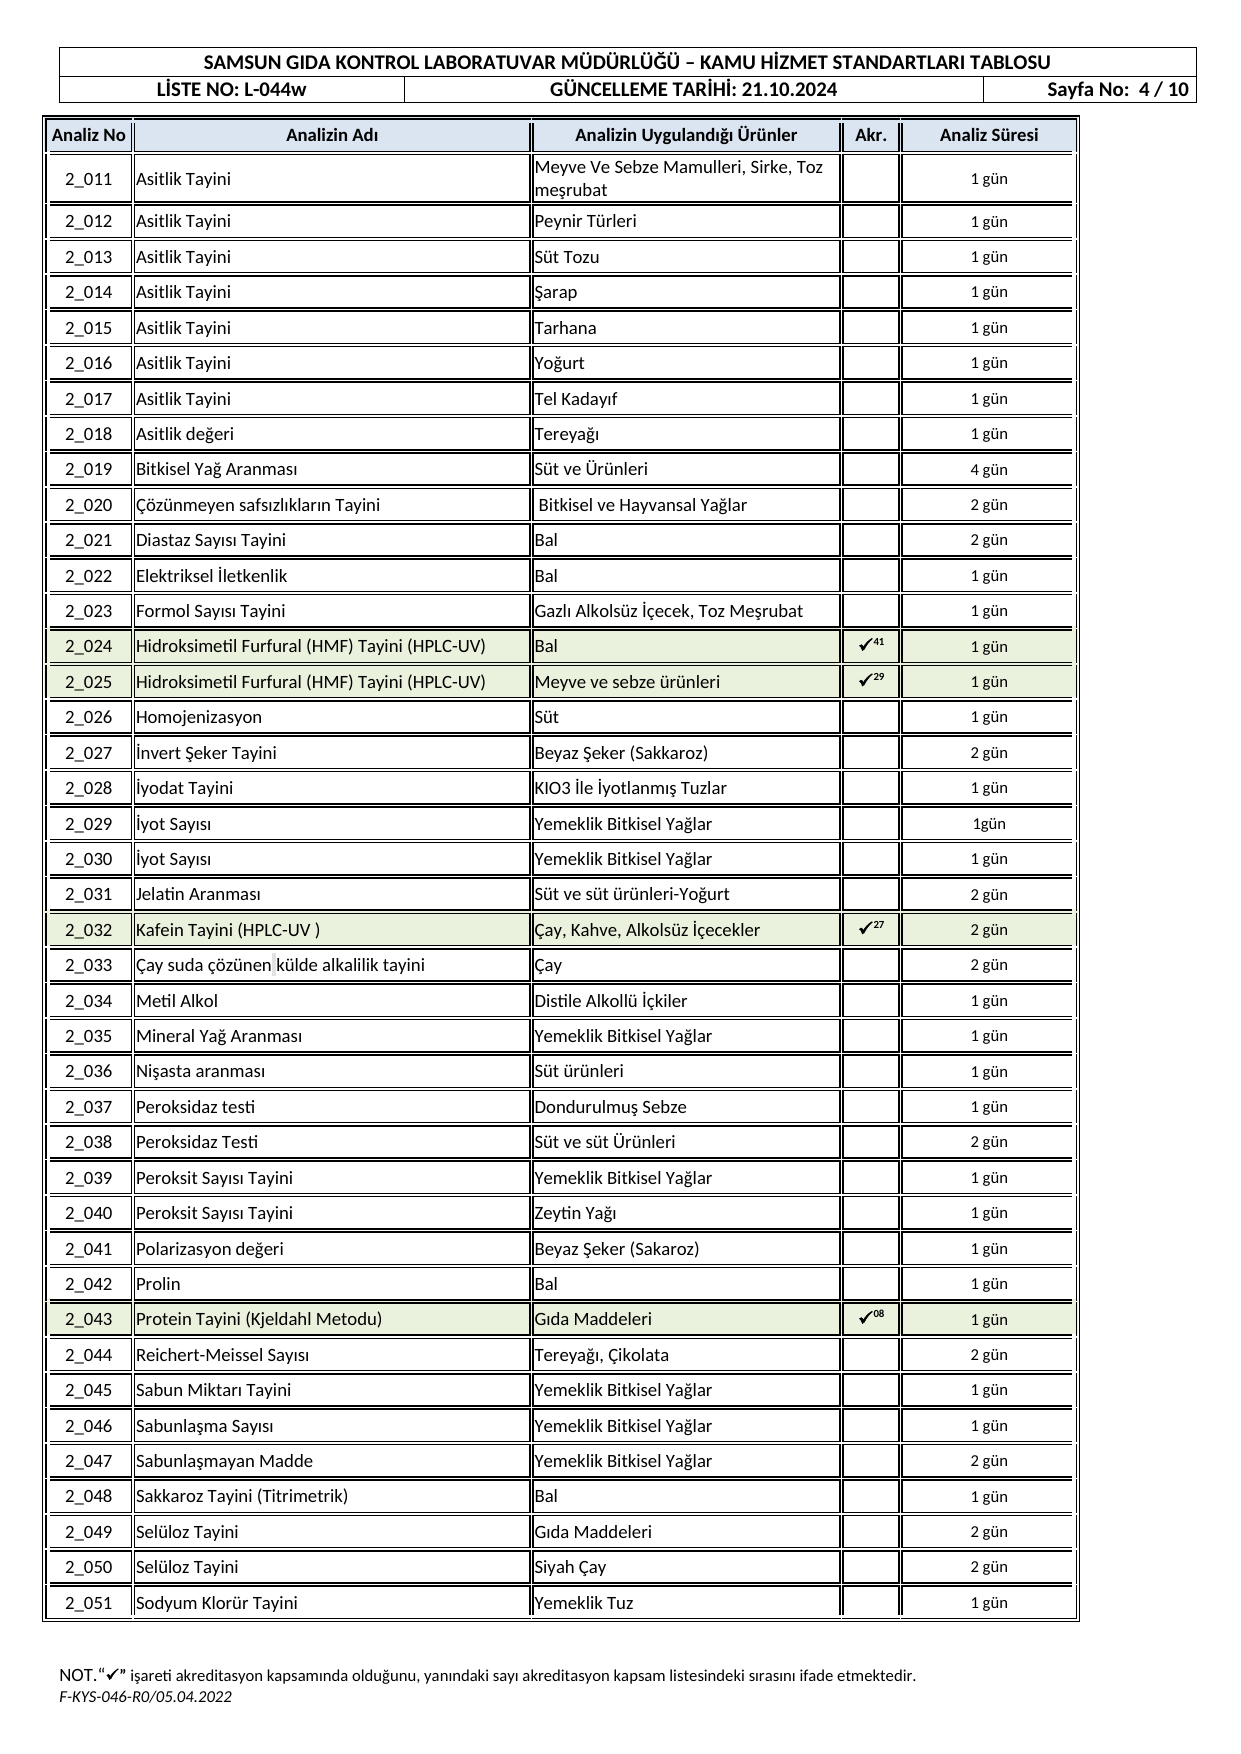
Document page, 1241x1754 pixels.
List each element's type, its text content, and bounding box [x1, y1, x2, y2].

table_cell Peynir Türleri [534, 206, 839, 236]
table_cell 1 gün [901, 272, 1078, 307]
table_cell İnvert Şeker Tayini [135, 737, 529, 768]
table_cell [844, 1233, 898, 1263]
table_cell Çay, Kahve, Alkolsüz İçecekler [534, 914, 839, 945]
table_cell Asitlik Tayini [135, 277, 529, 307]
table_cell Asitlik değeri [135, 418, 529, 449]
table_cell 1 gün [901, 980, 1078, 1016]
table_cell [844, 985, 898, 1016]
table_cell Süt ve süt ürünleri-Yoğurt [534, 879, 839, 909]
table_cell İyodat Tayini [135, 772, 529, 803]
table_cell [841, 1582, 901, 1618]
table_cell 1gün [901, 803, 1078, 838]
table_cell İyot Sayısı [135, 808, 529, 838]
table_cell [844, 1020, 898, 1051]
table_cell 2_026 [44, 697, 133, 732]
table_cell Elektriksel İletkenlik [135, 560, 529, 591]
table_cell 1 gün [901, 1051, 1078, 1086]
table_cell 2 gün [901, 1122, 1078, 1157]
table_cell 2_049 [44, 1511, 133, 1547]
table_cell Sakkaroz Tayini (Titrimetrik) [135, 1481, 529, 1511]
table_cell 1 gün [901, 768, 1078, 803]
table_cell Metil Alkol [135, 985, 529, 1016]
table_cell 2_040 [44, 1193, 133, 1228]
table_cell Beyaz Şeker (Sakkaroz) [534, 737, 839, 768]
table_cell 2_027 [44, 732, 133, 768]
table_cell 2_024 [44, 626, 133, 661]
table_cell [844, 277, 898, 307]
table_cell 1 gün [901, 201, 1078, 236]
table_cell Yemeklik Tuz [531, 1582, 841, 1618]
table_cell 2_044 [44, 1334, 133, 1370]
table_cell [844, 1197, 898, 1228]
table_cell [844, 1516, 898, 1547]
table_cell [844, 1056, 898, 1086]
table_cell Meyve Ve Sebze Mamulleri, Sirke, Toz meşrubat [534, 155, 839, 201]
table_cell [844, 950, 898, 980]
table_cell Siyah Çay [534, 1552, 839, 1582]
table_cell 2_045 [44, 1370, 133, 1405]
table_cell Homojenizasyon [135, 702, 529, 732]
table_cell Yemeklik Bitkisel Yağlar [534, 808, 839, 838]
table_cell Sodyum Klorür Tayini [133, 1586, 531, 1618]
table_cell Beyaz Şeker (Sakaroz) [534, 1233, 839, 1263]
table_cell 2_018 [44, 414, 133, 449]
table_cell Yemeklik Bitkisel Yağlar [534, 1020, 839, 1051]
table_header Analizin Uygulandığı Ürünler [531, 117, 841, 151]
table_cell 2_013 [44, 236, 133, 272]
table_cell 2_011 [44, 151, 133, 201]
table_cell KIO3 İle İyotlanmış Tuzlar [534, 772, 839, 803]
table_cell 2_021 [44, 520, 133, 555]
table_cell [844, 1268, 898, 1299]
table_header Analiz No [44, 117, 133, 151]
table_cell Kafein Tayini (HPLC-UV ) [135, 914, 529, 945]
table_cell 2 gün [901, 945, 1078, 980]
table_cell Dondurulmuş Sebze [534, 1091, 839, 1122]
table_cell 1 gün [901, 1582, 1078, 1618]
table_cell 2_034 [44, 980, 133, 1016]
table_cell Asitlik Tayini [135, 241, 529, 272]
table_cell [844, 241, 898, 272]
table_cell Yoğurt [534, 347, 839, 378]
table_cell 29 [844, 666, 898, 697]
table_cell 2 gün [901, 484, 1078, 520]
table_cell 2_035 [44, 1016, 133, 1051]
table_cell 1 gün [901, 378, 1078, 413]
table_cell Selüloz Tayini [135, 1552, 529, 1582]
table_cell 2_025 [44, 661, 133, 697]
table_cell 1 gün [901, 555, 1078, 591]
table_cell [844, 1445, 898, 1476]
table_cell Bal [534, 560, 839, 591]
table_cell Süt ve süt Ürünleri [534, 1127, 839, 1157]
table_cell Yemeklik Bitkisel Yağlar [534, 843, 839, 874]
table_cell 2_031 [44, 874, 133, 909]
table_cell 2_030 [44, 839, 133, 874]
table_cell Formol Sayısı Tayini [135, 595, 529, 626]
table_cell [844, 1162, 898, 1193]
table_cell Tel Kadayıf [534, 383, 839, 413]
table_cell 41 [844, 631, 898, 661]
table_cell Gazlı Alkolsüz İçecek, Toz Meşrubat [534, 595, 839, 626]
table_cell 2_023 [44, 591, 133, 626]
table_cell Sabun Miktarı Tayini [135, 1375, 529, 1405]
table_cell 1 gün [901, 1299, 1078, 1334]
table_cell İyot Sayısı [135, 843, 529, 874]
table_cell [844, 843, 898, 874]
table_cell Polarizasyon değeri [135, 1233, 529, 1263]
table_cell [844, 772, 898, 803]
table_cell 2_029 [44, 803, 133, 838]
table_cell 2 gün [901, 874, 1078, 909]
table_cell 2 gün [901, 1511, 1078, 1547]
table_cell 2 gün [901, 1334, 1078, 1370]
table_cell Bal [534, 1268, 839, 1299]
table_cell [844, 312, 898, 343]
table_cell 2_022 [44, 555, 133, 591]
table_cell Peroksit Sayısı Tayini [135, 1197, 529, 1228]
table_cell Bal [534, 525, 839, 555]
table_cell Yemeklik Bitkisel Yağlar [534, 1162, 839, 1193]
table_cell [844, 454, 898, 484]
table_cell 1 gün [901, 1193, 1078, 1228]
table_cell 2 gün [901, 520, 1078, 555]
table_header Analizin Adı [133, 119, 531, 151]
table_cell Çay suda çözünen külde alkalilik tayini [135, 950, 529, 980]
table_cell 2_015 [44, 307, 133, 343]
table_cell Çözünmeyen safsızlıkların Tayini [135, 489, 529, 520]
table_cell 2_020 [44, 484, 133, 520]
table_cell 2_016 [44, 343, 133, 378]
table_cell Peroksidaz testi [135, 1091, 529, 1122]
table_cell 1 gün [901, 1264, 1078, 1299]
table_cell Bal [534, 631, 839, 661]
table_cell 1 gün [901, 343, 1078, 378]
table_cell 1 gün [901, 236, 1078, 272]
table_cell Asitlik Tayini [135, 206, 529, 236]
table_cell Hidroksimetil Furfural (HMF) Tayini (HPLC-UV) [135, 631, 529, 661]
table_cell Sabunlaşmayan Madde [135, 1445, 529, 1476]
table_cell [844, 347, 898, 378]
table_cell Asitlik Tayini [135, 155, 529, 201]
table_cell 08 [844, 1304, 898, 1334]
table_cell 1 gün [901, 414, 1078, 449]
table_cell [844, 525, 898, 555]
table_cell [844, 737, 898, 768]
table_cell 2_038 [44, 1122, 133, 1157]
table_cell [844, 702, 898, 732]
table_cell [844, 808, 898, 838]
table_cell 2_012 [44, 201, 133, 236]
table_cell Hidroksimetil Furfural (HMF) Tayini (HPLC-UV) [135, 666, 529, 697]
table_cell 1 gün [901, 1476, 1078, 1511]
table_cell [844, 879, 898, 909]
table_cell 2 gün [901, 909, 1078, 945]
table_cell Peroksidaz Testi [135, 1127, 529, 1157]
table_cell 1 gün [901, 626, 1078, 661]
table_cell 1 gün [901, 839, 1078, 874]
table_cell 2_037 [44, 1086, 133, 1122]
table_cell 2_036 [44, 1051, 133, 1086]
table_cell 2_028 [44, 768, 133, 803]
table_cell 2_017 [44, 378, 133, 413]
table_cell Mineral Yağ Aranması [135, 1020, 529, 1051]
table_cell Asitlik Tayini [135, 312, 529, 343]
table_cell Reichert-Meissel Sayısı [135, 1339, 529, 1370]
table_cell 1 gün [901, 1157, 1078, 1193]
table_cell 2_039 [44, 1157, 133, 1193]
table_cell Distile Alkollü İçkiler [534, 985, 839, 1016]
table_cell Süt Tozu [534, 241, 839, 272]
table_cell 1 gün [901, 307, 1078, 343]
table_cell 2_019 [44, 449, 133, 484]
table_cell [844, 383, 898, 413]
table_cell 2 gün [901, 732, 1078, 768]
table_cell 1 gün [901, 1405, 1078, 1441]
table_cell Zeytin Yağı [534, 1197, 839, 1228]
table_cell Jelatin Aranması [135, 879, 529, 909]
table_cell Bitkisel ve Hayvansal Yağlar [534, 489, 839, 520]
table_cell 2_050 [44, 1547, 133, 1582]
table_cell Asitlik Tayini [135, 347, 529, 378]
table_header Akr. [841, 117, 901, 151]
table_cell Peroksit Sayısı Tayini [135, 1162, 529, 1193]
table_cell Tereyağı, Çikolata [534, 1339, 839, 1370]
table_cell 2 gün [901, 1547, 1078, 1582]
table_cell [844, 489, 898, 520]
table_cell 1 gün [901, 1228, 1078, 1263]
table_cell Protein Tayini (Kjeldahl Metodu) [135, 1304, 529, 1334]
table_cell 2_051 [44, 1582, 133, 1618]
table_cell [844, 1410, 898, 1441]
table_cell Meyve ve sebze ürünleri [534, 666, 839, 697]
table_cell 2_048 [44, 1476, 133, 1511]
table_cell [844, 418, 898, 449]
table_cell [844, 206, 898, 236]
table_cell [844, 1091, 898, 1122]
table_header Analiz Süresi [901, 120, 1076, 151]
table_cell 2_042 [44, 1264, 133, 1299]
table_cell Yemeklik Bitkisel Yağlar [534, 1375, 839, 1405]
table_cell Tereyağı [534, 418, 839, 449]
table_cell Tarhana [534, 312, 839, 343]
table_cell Süt ve Ürünleri [534, 454, 839, 484]
table_cell Nişasta aranması [135, 1056, 529, 1086]
table_cell [844, 1552, 898, 1582]
table_cell [844, 1375, 898, 1405]
table_cell 2 gün [901, 1441, 1078, 1476]
table_cell 2_033 [44, 945, 133, 980]
table_cell 2_043 [44, 1299, 133, 1334]
table_cell 27 [844, 914, 898, 945]
table_cell 2_014 [44, 272, 133, 307]
table_cell [844, 1127, 898, 1157]
table_cell Şarap [534, 277, 839, 307]
table_cell [844, 1339, 898, 1370]
table_cell Selüloz Tayini [135, 1516, 529, 1547]
table_cell [844, 155, 898, 201]
table_cell [844, 595, 898, 626]
table_cell Çay [534, 950, 839, 980]
table_cell [844, 560, 898, 591]
table_cell 2_041 [44, 1228, 133, 1263]
table_cell 1 gün [901, 591, 1078, 626]
table_cell 1 gün [901, 1016, 1078, 1051]
table_cell Gıda Maddeleri [534, 1516, 839, 1547]
table_cell Diastaz Sayısı Tayini [135, 525, 529, 555]
table_cell Gıda Maddeleri [534, 1304, 839, 1334]
table_cell 1 gün [901, 1370, 1078, 1405]
table_cell [844, 1481, 898, 1511]
table_cell Süt [534, 702, 839, 732]
table_cell Sabunlaşma Sayısı [135, 1410, 529, 1441]
table_cell 2_032 [44, 909, 133, 945]
table_cell Yemeklik Bitkisel Yağlar [534, 1445, 839, 1476]
table_cell 1 gün [901, 1086, 1078, 1122]
table_cell 4 gün [901, 449, 1078, 484]
table_cell Yemeklik Bitkisel Yağlar [534, 1410, 839, 1441]
table_cell 1 gün [901, 661, 1078, 697]
table_cell Asitlik Tayini [135, 383, 529, 413]
table_cell 2_046 [44, 1405, 133, 1441]
table_cell Bal [534, 1481, 839, 1511]
table_cell 1 gün [901, 151, 1078, 201]
table_cell Prolin [135, 1268, 529, 1299]
table_cell 1 gün [901, 697, 1078, 732]
table_cell Süt ürünleri [534, 1056, 839, 1086]
table_cell Bitkisel Yağ Aranması [135, 454, 529, 484]
table_cell 2_047 [44, 1441, 133, 1476]
